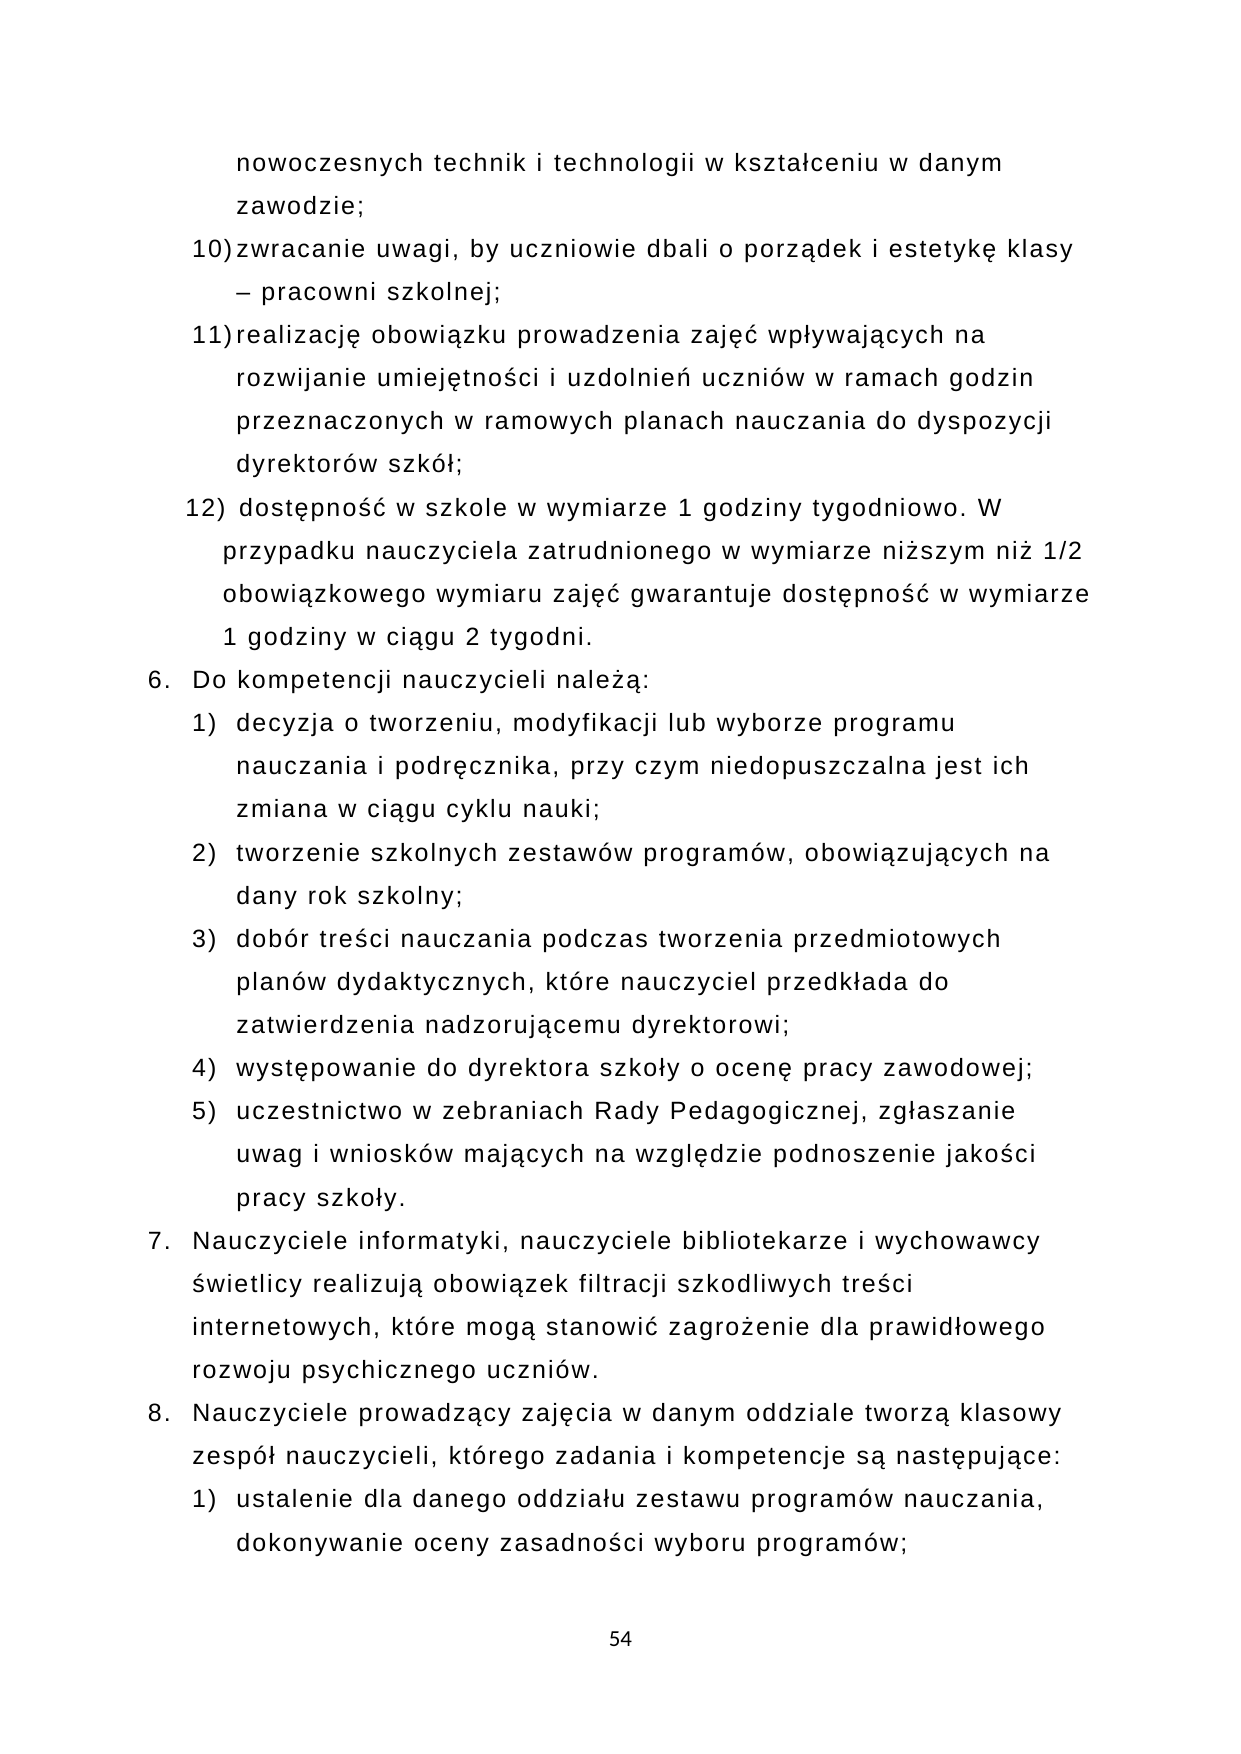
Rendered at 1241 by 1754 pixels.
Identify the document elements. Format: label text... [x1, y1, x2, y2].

list dobór treści nauczania podczas tworzenia przedmiotowych planów dydaktycznych, które nauczyciel przedkłada do zatwierdzenia nadzorującemu dyrektorowi; [192, 924, 1093, 1039]
list decyzja o tworzeniu, modyfikacji lub wyborze programu nauczania i podręcznika, przy czym niedopuszczalna jest ich zmiana w ciągu cyklu nauki; [192, 708, 1093, 823]
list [192, 148, 1093, 219]
list Do kompetencji nauczycieli należą: [148, 665, 1093, 694]
list występowanie do dyrektora szkoły o ocenę pracy zawodowej; [192, 1053, 1093, 1082]
list uczestnictwo w zebraniach Rady Pedagogicznej, zgłaszanie uwag i wniosków mających na względzie podnoszenie jakości pracy szkoły. [192, 1096, 1093, 1211]
list dostępność w szkole w wymiarze 1 godziny tygodniowo. W przypadku nauczyciela zatrudnionego w wymiarze niższym niż 1/2 obowiązkowego wymiaru zajęć gwarantuje dostępność w wymiarze 1 godziny w ciągu 2 tygodni. [185, 493, 1093, 651]
list tworzenie szkolnych zestawów programów, obowiązujących na dany rok szkolny; [192, 838, 1093, 909]
list zwracanie uwagi, by uczniowie dbali o porządek i estetykę klasy – pracowni szkolnej; [192, 234, 1093, 306]
list Nauczyciele informatyki, nauczyciele bibliotekarze i wychowawcy świetlicy realizują obowiązek filtracji szkodliwych treści internetowych, które mogą stanowić zagrożenie dla prawidłowego rozwoju psychicznego uczniów. [148, 1226, 1093, 1384]
list ustalenie dla danego oddziału zestawu programów nauczania, dokonywanie oceny zasadności wyboru programów; [192, 1484, 1093, 1556]
list realizację obowiązku prowadzenia zajęć wpływających na rozwijanie umiejętności i uzdolnień uczniów w ramach godzin przeznaczonych w ramowych planach nauczania do dyspozycji dyrektorów szkół; [192, 320, 1093, 478]
list Nauczyciele prowadzący zajęcia w danym oddziale tworzą klasowy zespół nauczycieli, którego zadania i kompetencje są następujące: [148, 1398, 1093, 1470]
